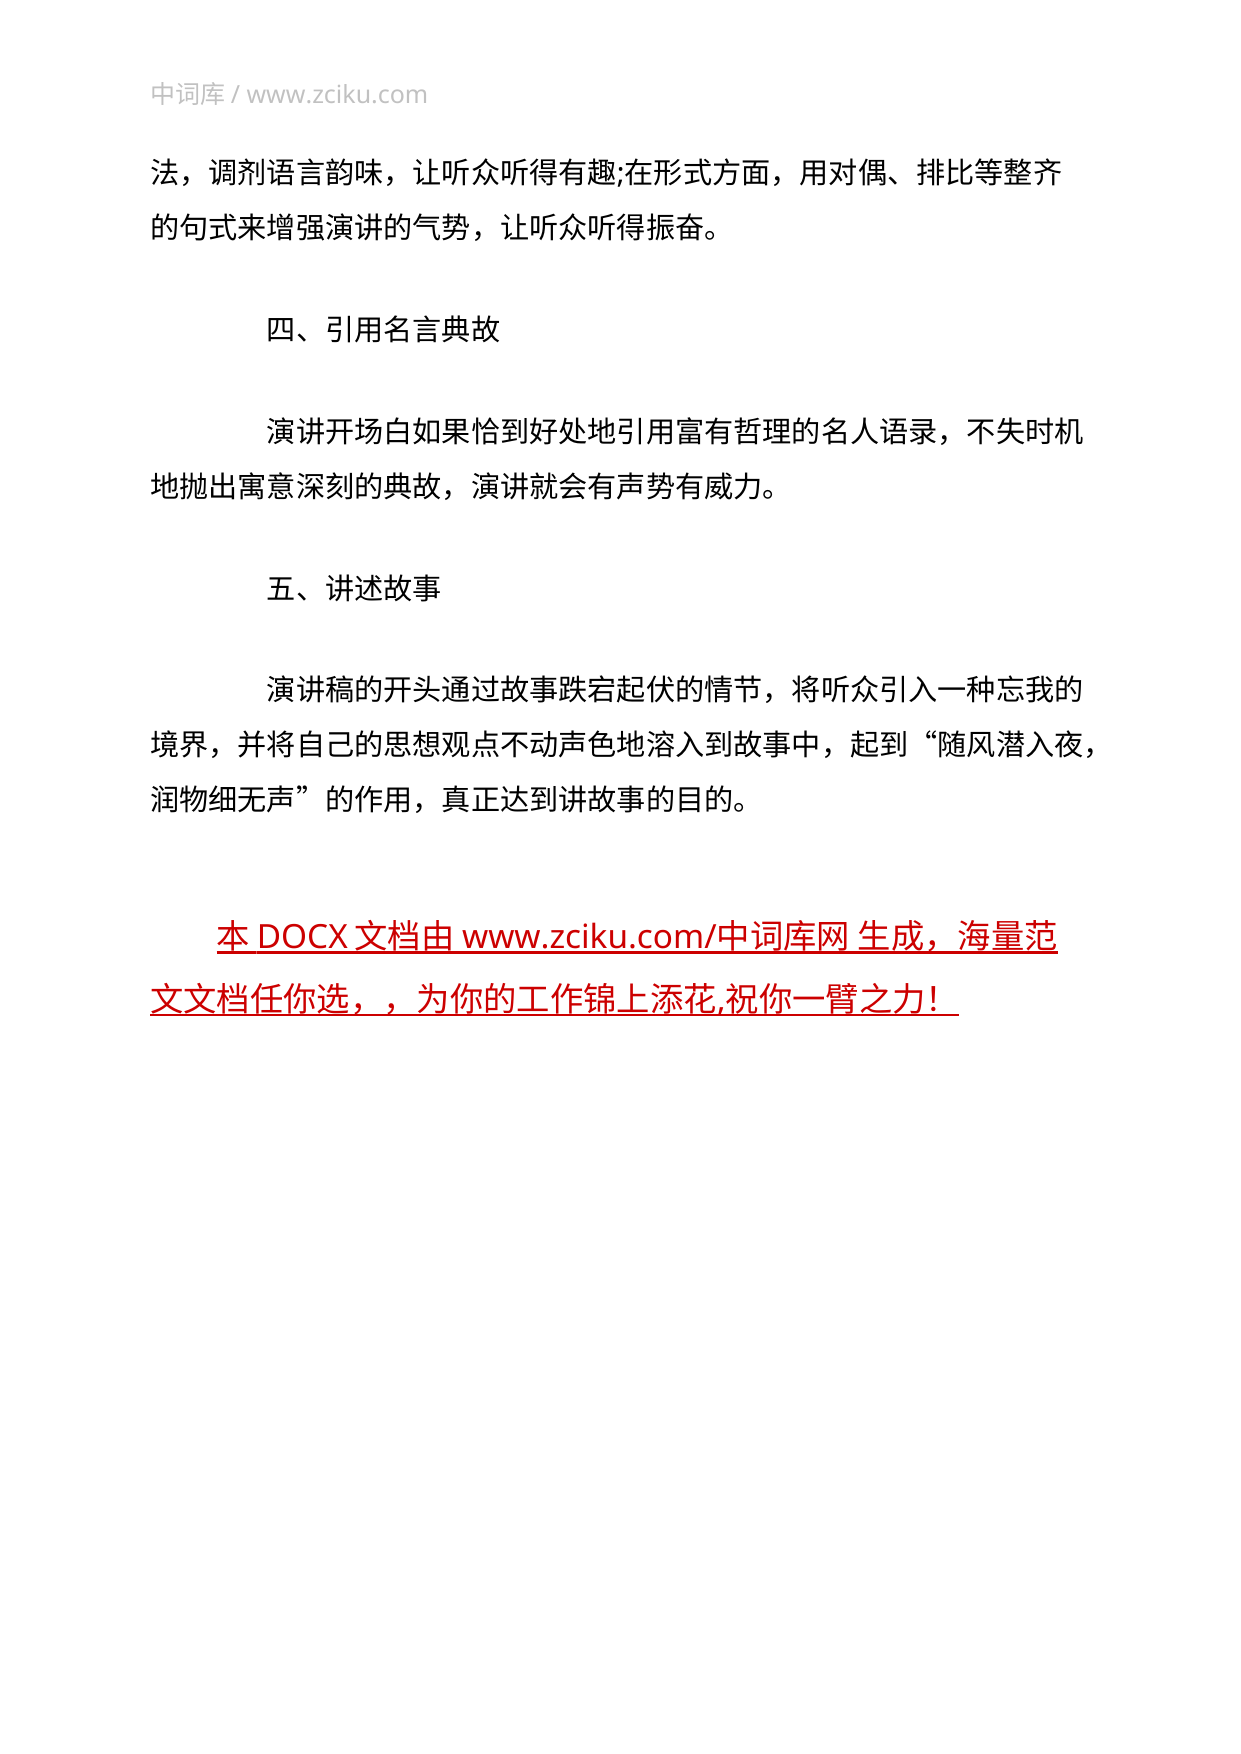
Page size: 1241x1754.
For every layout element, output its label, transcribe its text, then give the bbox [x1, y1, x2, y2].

text 演讲稿的开头通过故事跌宕起伏的情节，将听众引入一种忘我的境界，并将自己的思想观点不动声色地溶入到故事中，起到“随风潜入夜，润物细无声”的作用，真正达到讲故事的目的。 [150, 667, 1090, 819]
text 本DOCX文档由 www.zciku.com/中词库网 生成，海量范文文档任你选，，为你的工作锦上添花,祝你一臂之力！ [150, 910, 1090, 1021]
text 四、引用名言典故 [150, 307, 1090, 349]
text 五、讲述故事 [150, 565, 1090, 607]
text 演讲开场白如果恰到好处地引用富有哲理的名人语录，不失时机地抛出寓意深刻的典故，演讲就会有声势有威力。 [150, 408, 1090, 506]
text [150, 150, 1090, 247]
